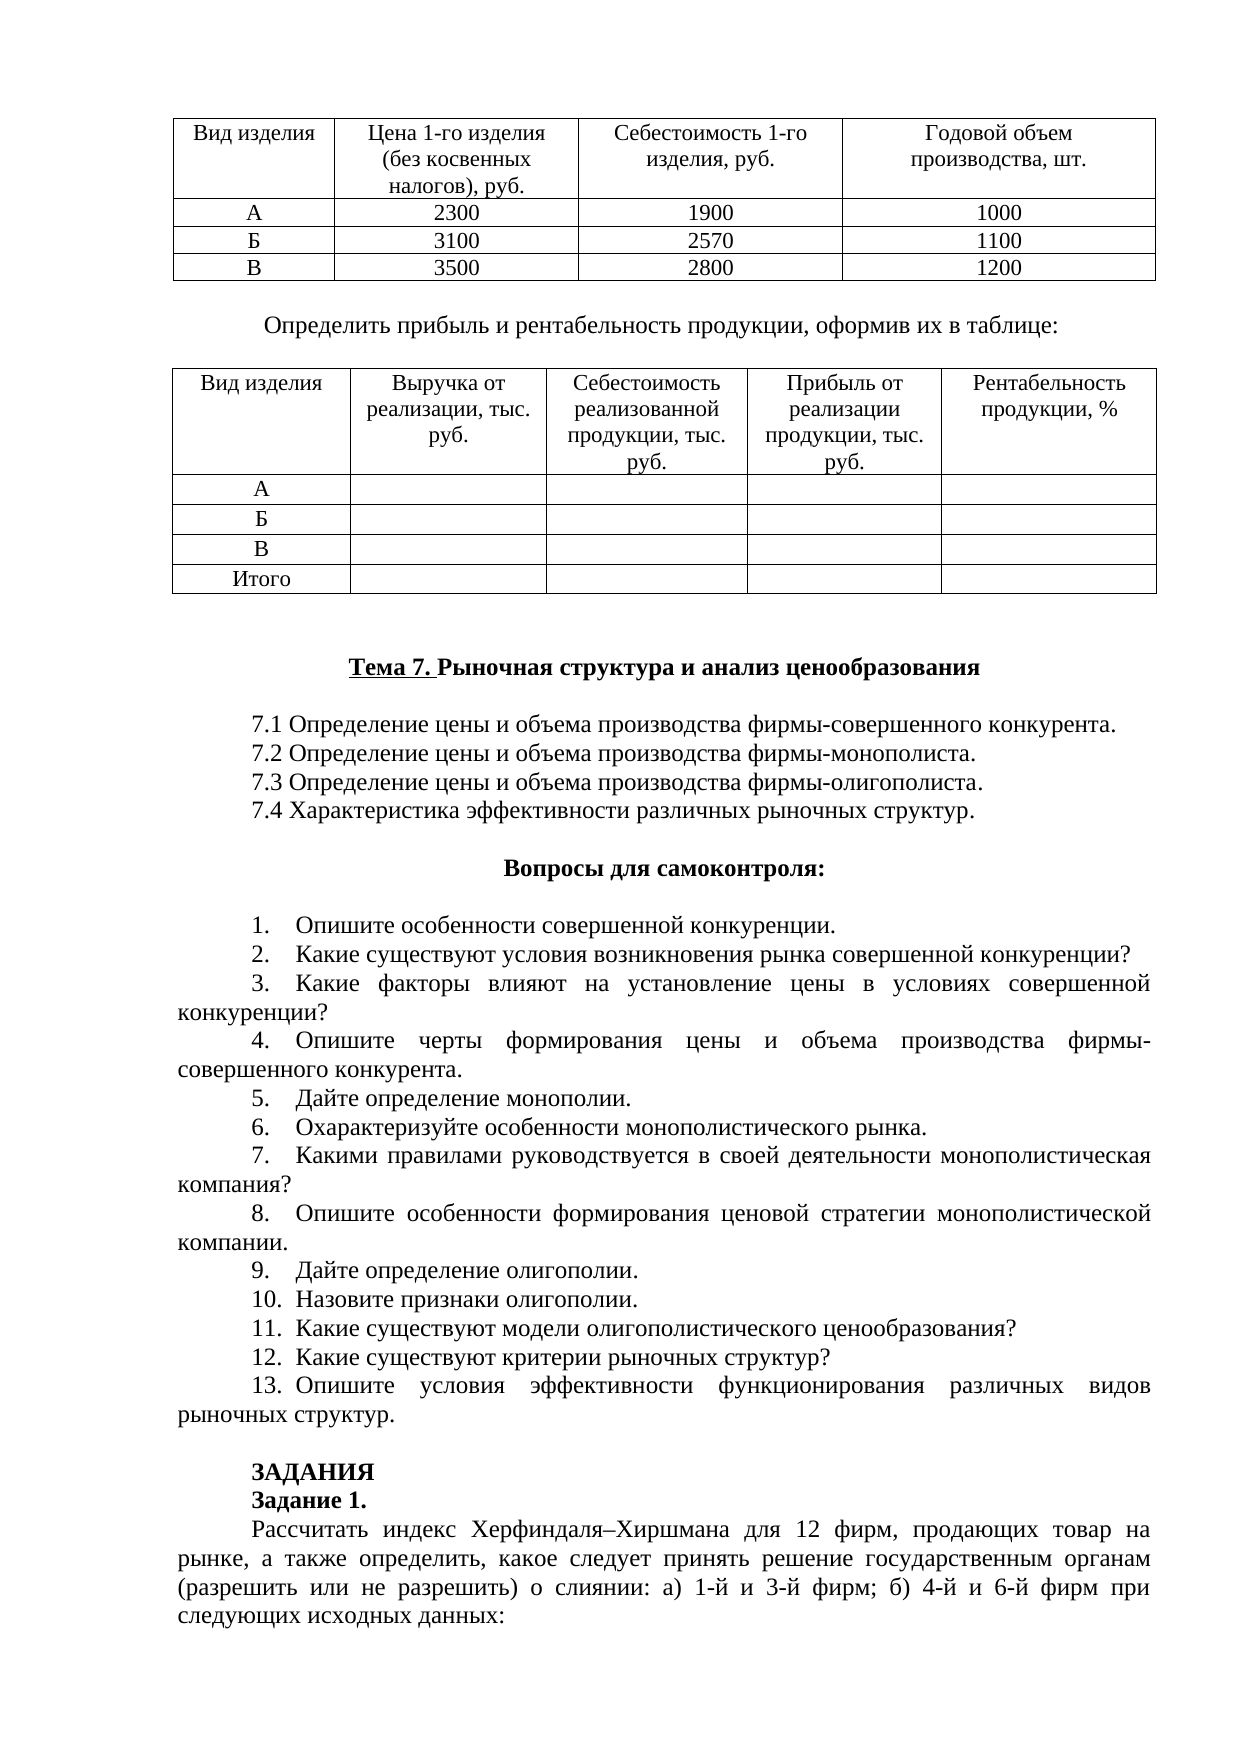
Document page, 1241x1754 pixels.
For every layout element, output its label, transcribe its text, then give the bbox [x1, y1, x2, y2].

table_cell 1900 [579, 199, 842, 226]
table_cell 2800 [579, 254, 842, 280]
table_cell [748, 475, 941, 504]
table_cell 1200 [843, 254, 1155, 280]
table_cell 2300 [335, 199, 578, 226]
table_cell [547, 475, 747, 504]
table_cell [547, 535, 747, 563]
list Какие существуют условия возникновения рынка совершенной конкуренции? [177, 939, 1152, 968]
table_header Вид изделия [173, 369, 350, 474]
list Дайте определение монополии. [177, 1083, 1152, 1112]
list Какие факторы влияют на установление цены в условиях совершенной конкуренции? [177, 968, 1152, 1026]
table_cell [942, 535, 1156, 563]
table_header Выручка от реализации, тыс. руб. [351, 369, 546, 474]
text Тема 7. Рыночная структура и анализ ценообразования [177, 652, 1152, 681]
text 7.3 Определение цены и объема производства фирмы-олигополиста. [251, 767, 1152, 796]
list Опишите условия эффективности функционирования различных видов рыночных структур. [177, 1371, 1152, 1428]
list Охарактеризуйте особенности монополистического рынка. [177, 1112, 1152, 1141]
table_cell 3500 [335, 254, 578, 280]
table_cell 3100 [335, 227, 578, 253]
table_cell [351, 565, 546, 593]
table_cell [547, 505, 747, 534]
table_cell [748, 505, 941, 534]
table_header Цена 1-го изделия (без косвенных налогов), руб. [335, 119, 578, 198]
list Опишите особенности совершенной конкуренции. [177, 911, 1152, 939]
table_header Рентабельность продукции, % [942, 369, 1156, 474]
table_cell 1100 [843, 227, 1155, 253]
text 7.1 Определение цены и объема производства фирмы-совершенного конкурента. [251, 709, 1152, 738]
table_cell 1000 [843, 199, 1155, 226]
list Опишите особенности формирования ценовой стратегии монополистической компании. [177, 1198, 1152, 1256]
table_header Себестоимость 1-го изделия, руб. [579, 119, 842, 198]
text Рассчитать индекс Херфиндаля–Хиршмана для 12 фирм, продающих товар на рынке, а также определить, какое следует принять решение государственным органам (разрешить или не разрешить) о слиянии: а) 1-й и 3-й фирм; б) 4-й и 6-й фирм при следующих исходных данных: [177, 1514, 1152, 1629]
table_header Годовой объем производства, шт. [843, 119, 1155, 198]
table_cell А [173, 475, 350, 504]
table_cell [748, 565, 941, 593]
table_cell 2570 [579, 227, 842, 253]
table_cell [351, 505, 546, 534]
text Определить прибыль и рентабельность продукции, оформив их в таблице: [177, 310, 1152, 339]
list Дайте определение олигополии. [177, 1256, 1152, 1284]
table_header Прибыль от реализации продукции, тыс. руб. [748, 369, 941, 474]
text 7.4 Характеристика эффективности различных рыночных структур. [251, 796, 1152, 824]
text Вопросы для самоконтроля: [177, 853, 1152, 882]
table_header Себестоимость реализованной продукции, тыс. руб. [547, 369, 747, 474]
table_cell [351, 475, 546, 504]
table_cell [942, 565, 1156, 593]
table_cell Итого [173, 565, 350, 593]
table_cell [748, 535, 941, 563]
list Какими правилами руководствуется в своей деятельности монополистическая компания? [177, 1141, 1152, 1198]
list Назовите признаки олигополии. [177, 1284, 1152, 1313]
text Задания [177, 1457, 1152, 1486]
table_cell В [173, 535, 350, 563]
table_cell [351, 535, 546, 563]
list Какие существуют модели олигополистического ценообразования? [177, 1313, 1152, 1342]
list Опишите черты формирования цены и объема производства фирмы-совершенного конкурента. [177, 1026, 1152, 1083]
table_cell [547, 565, 747, 593]
list Какие существуют критерии рыночных структур? [177, 1342, 1152, 1371]
table_cell В [174, 254, 334, 280]
table_header Вид изделия [174, 119, 334, 198]
text 7.2 Определение цены и объема производства фирмы-монополиста. [251, 738, 1152, 767]
table_cell [942, 505, 1156, 534]
text Задание 1. [177, 1486, 1152, 1514]
table_cell А [174, 199, 334, 226]
table_cell [942, 475, 1156, 504]
table_cell Б [174, 227, 334, 253]
table_cell Б [173, 505, 350, 534]
